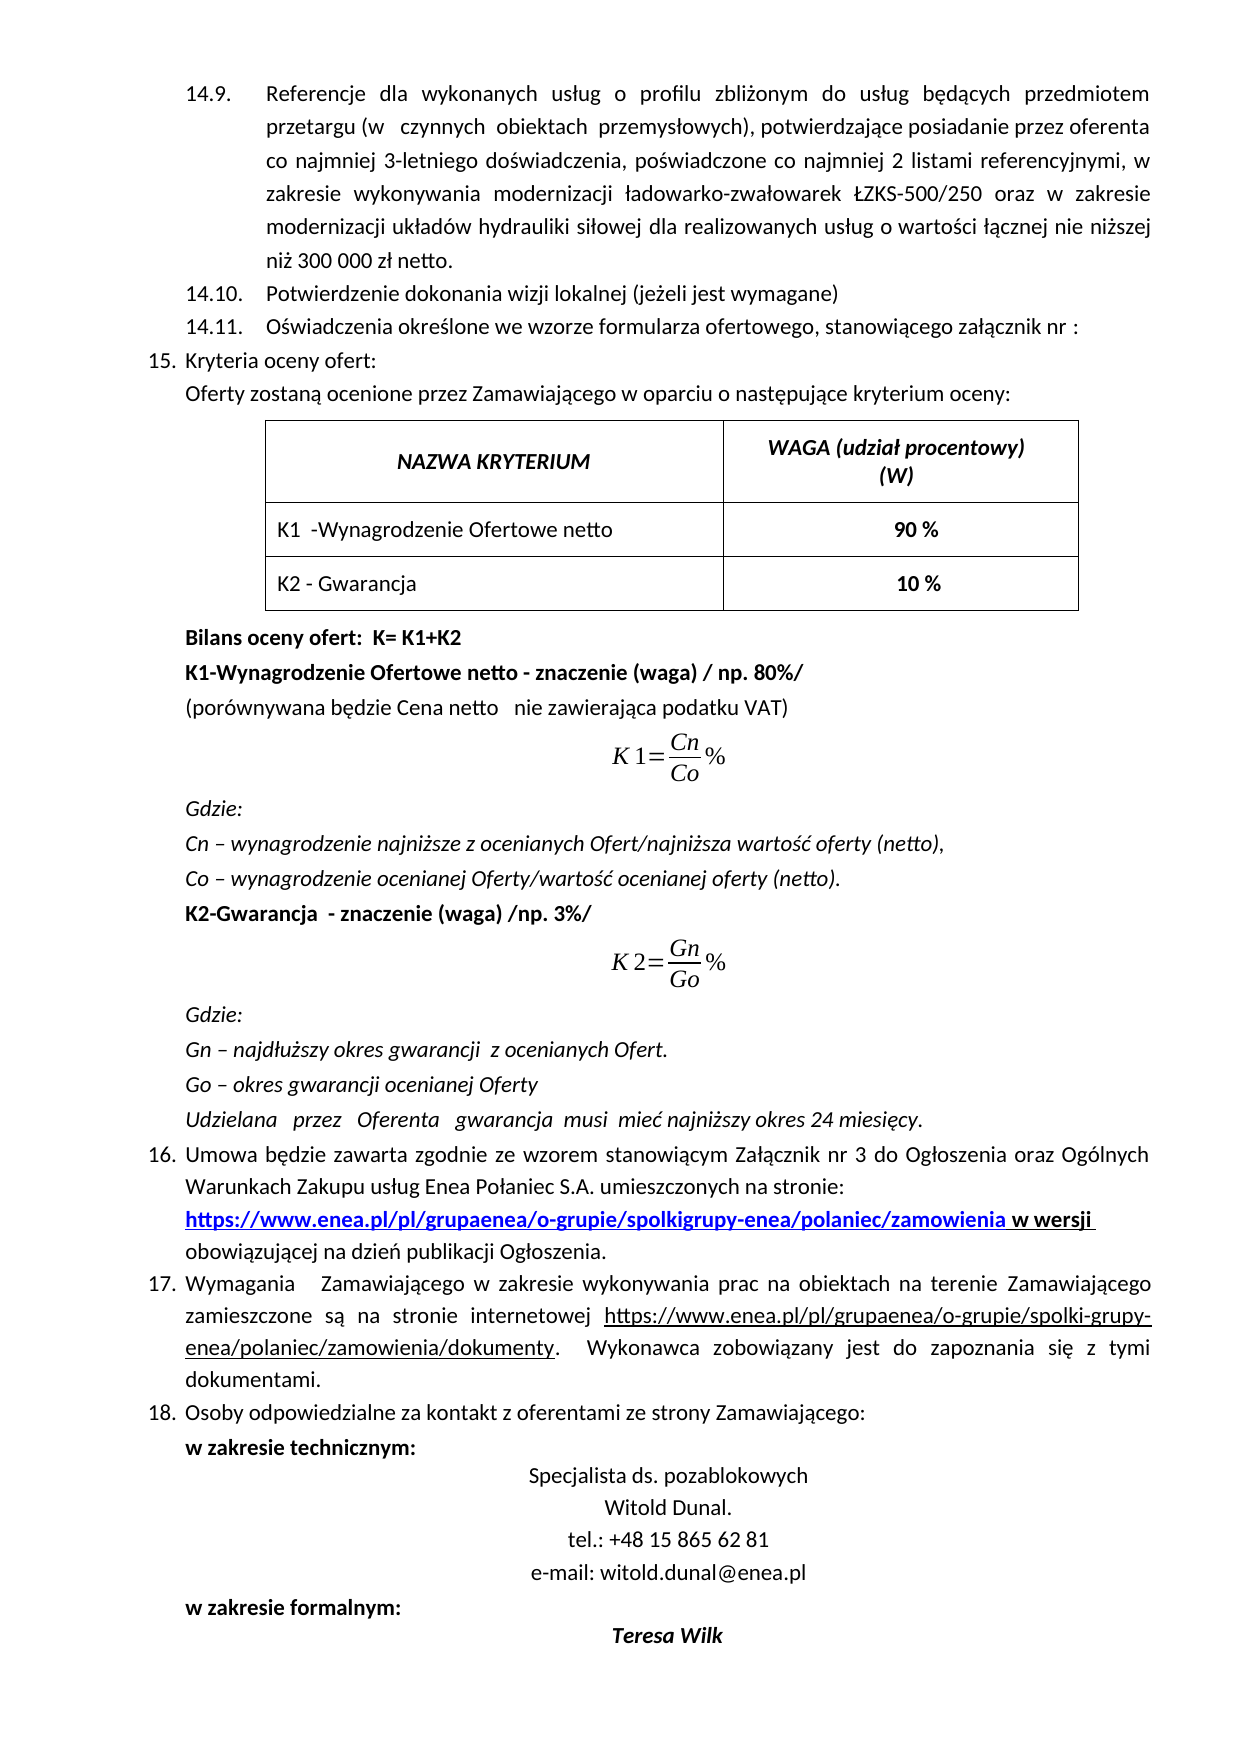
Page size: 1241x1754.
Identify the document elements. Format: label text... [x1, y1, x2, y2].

list (porównywana będzie Cena netto nie zawierająca podatku VAT) [185, 693, 1152, 721]
list Kryteria oceny ofert: [148, 341, 1152, 374]
list Oświadczenia określone we wzorze formularza ofertowego, stanowiącego załącznik nr : [185, 307, 1152, 341]
list Referencje dla wykonanych usług o profilu zbliżonym do usług będących przedmiotem przetargu (w czynnych obiektach przemysłowych), potwierdzające posiadanie przez oferenta co najmniej 3-letniego doświadczenia, poświadczone co najmniej 2 listami referencyjnymi, w zakresie wykonywania modernizacji ładowarko-zwałowarek ŁZKS-500/250 oraz w zakresie modernizacji układów hydrauliki siłowej dla realizowanych usług o wartości łącznej nie niższej niż 300 000 zł netto. [185, 74, 1152, 274]
table_cell 10 % [724, 557, 1078, 610]
list Oferty zostaną ocenione przez Zamawiającego w oparciu o następujące kryterium oceny: [185, 374, 1152, 407]
table_cell K1 -Wynagrodzenie Ofertowe netto [266, 503, 723, 556]
list https://www.enea.pl/pl/grupaenea/o-grupie/spolkigrupy-enea/polaniec/zamowienia w wersji obowiązującej na dzień publikacji Ogłoszenia. [185, 1205, 1152, 1265]
list Wymagania Zamawiającego w zakresie wykonywania prac na obiektach na terenie Zamawiającego zamieszczone są na stronie internetowej https://www.enea.pl/pl/grupaenea/o-grupie/spolki-grupy-enea/polaniec/zamowienia/dokumenty. Wykonawca zobowiązany jest do zapoznania się z tymi dokumentami. [148, 1269, 1152, 1394]
table_header WAGA (udział procentowy) (W) [724, 421, 1078, 502]
list Potwierdzenie dokonania wizji lokalnej (jeżeli jest wymagane) [185, 274, 1152, 307]
list w zakresie technicznym: [185, 1430, 1152, 1461]
table_cell 90 % [724, 503, 1078, 556]
list Udzielana przez Oferenta gwarancja musi mieć najniższy okres 24 miesięcy. [185, 1105, 1152, 1133]
list Go – okres gwarancji ocenianej Oferty [185, 1070, 1152, 1098]
table_cell K2 - Gwarancja [266, 557, 723, 610]
list Co – wynagrodzenie ocenianej Oferty/wartość ocenianej oferty (netto). [185, 864, 1152, 892]
list Gn – najdłuższy okres gwarancji z ocenianych Ofert. [185, 1035, 1152, 1063]
list Teresa Wilk [185, 1621, 1152, 1649]
table_header NAZWA KRYTERIUM [266, 421, 723, 502]
list K2-Gwarancja - znaczenie (waga) /np. 3%/ [185, 899, 1152, 927]
list Witold Dunal. [185, 1493, 1152, 1521]
list Umowa będzie zawarta zgodnie ze wzorem stanowiącym Załącznik nr 3 do Ogłoszenia oraz Ogólnych Warunkach Zakupu usług Enea Połaniec S.A. umieszczonych na stronie: [148, 1140, 1152, 1201]
list Osoby odpowiedzialne za kontakt z oferentami ze strony Zamawiającego: [148, 1398, 1152, 1426]
list w zakresie formalnym: [185, 1590, 1152, 1621]
list Gdzie: [185, 794, 1152, 822]
list Specjalista ds. pozablokowych [185, 1461, 1152, 1489]
list Bilans oceny ofert: K= K1+K2 [185, 623, 1152, 651]
list e-mail: witold.dunal@enea.pl [185, 1558, 1152, 1586]
list Gdzie: [185, 1000, 1152, 1028]
list tel.: +48 15 865 62 81 [185, 1526, 1152, 1554]
list K1-Wynagrodzenie Ofertowe netto - znaczenie (waga) / np. 80%/ [185, 658, 1152, 686]
list Cn – wynagrodzenie najniższe z ocenianych Ofert/najniższa wartość oferty (netto), [185, 829, 1152, 857]
